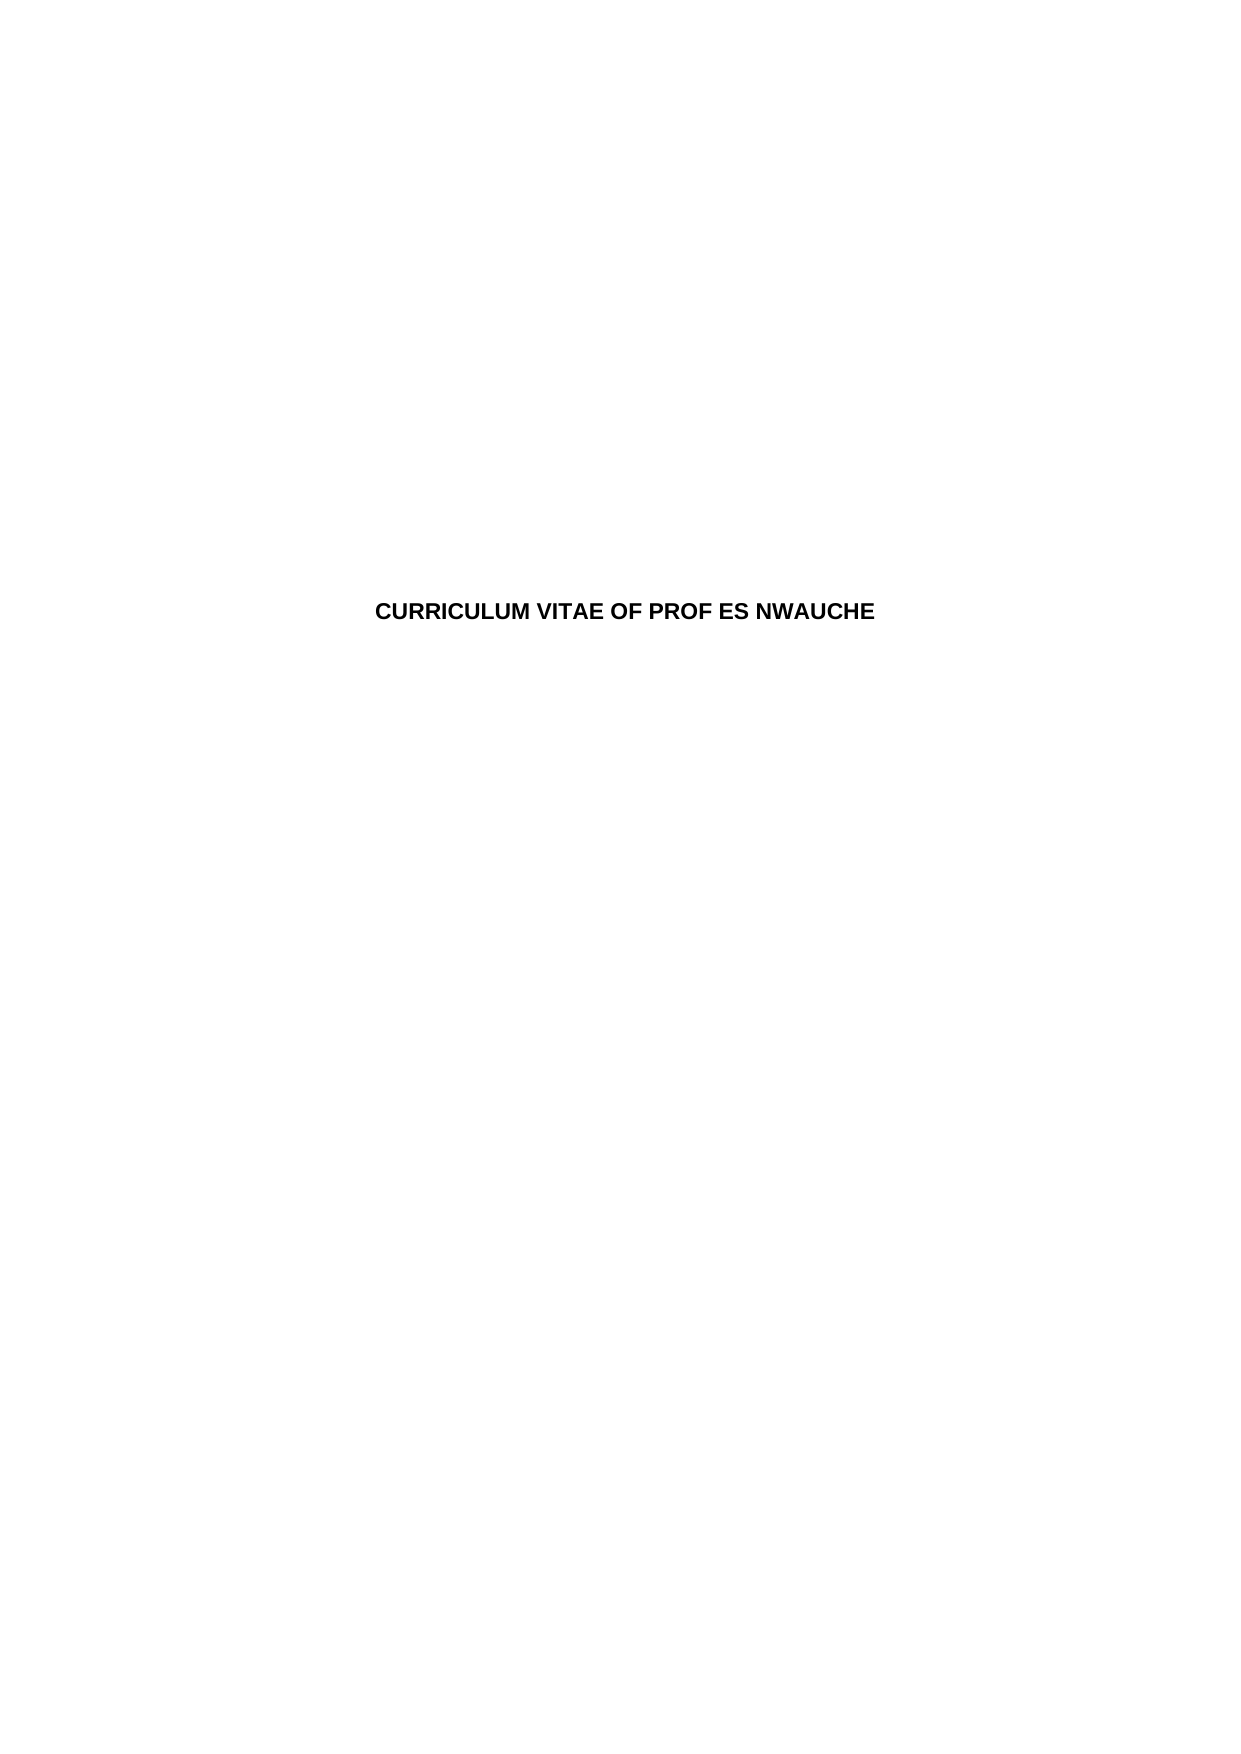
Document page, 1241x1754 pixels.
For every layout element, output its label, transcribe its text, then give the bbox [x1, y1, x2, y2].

subtitle CURRICULUM VITAE OF PROF ES NWAUCHE [150, 598, 1090, 624]
